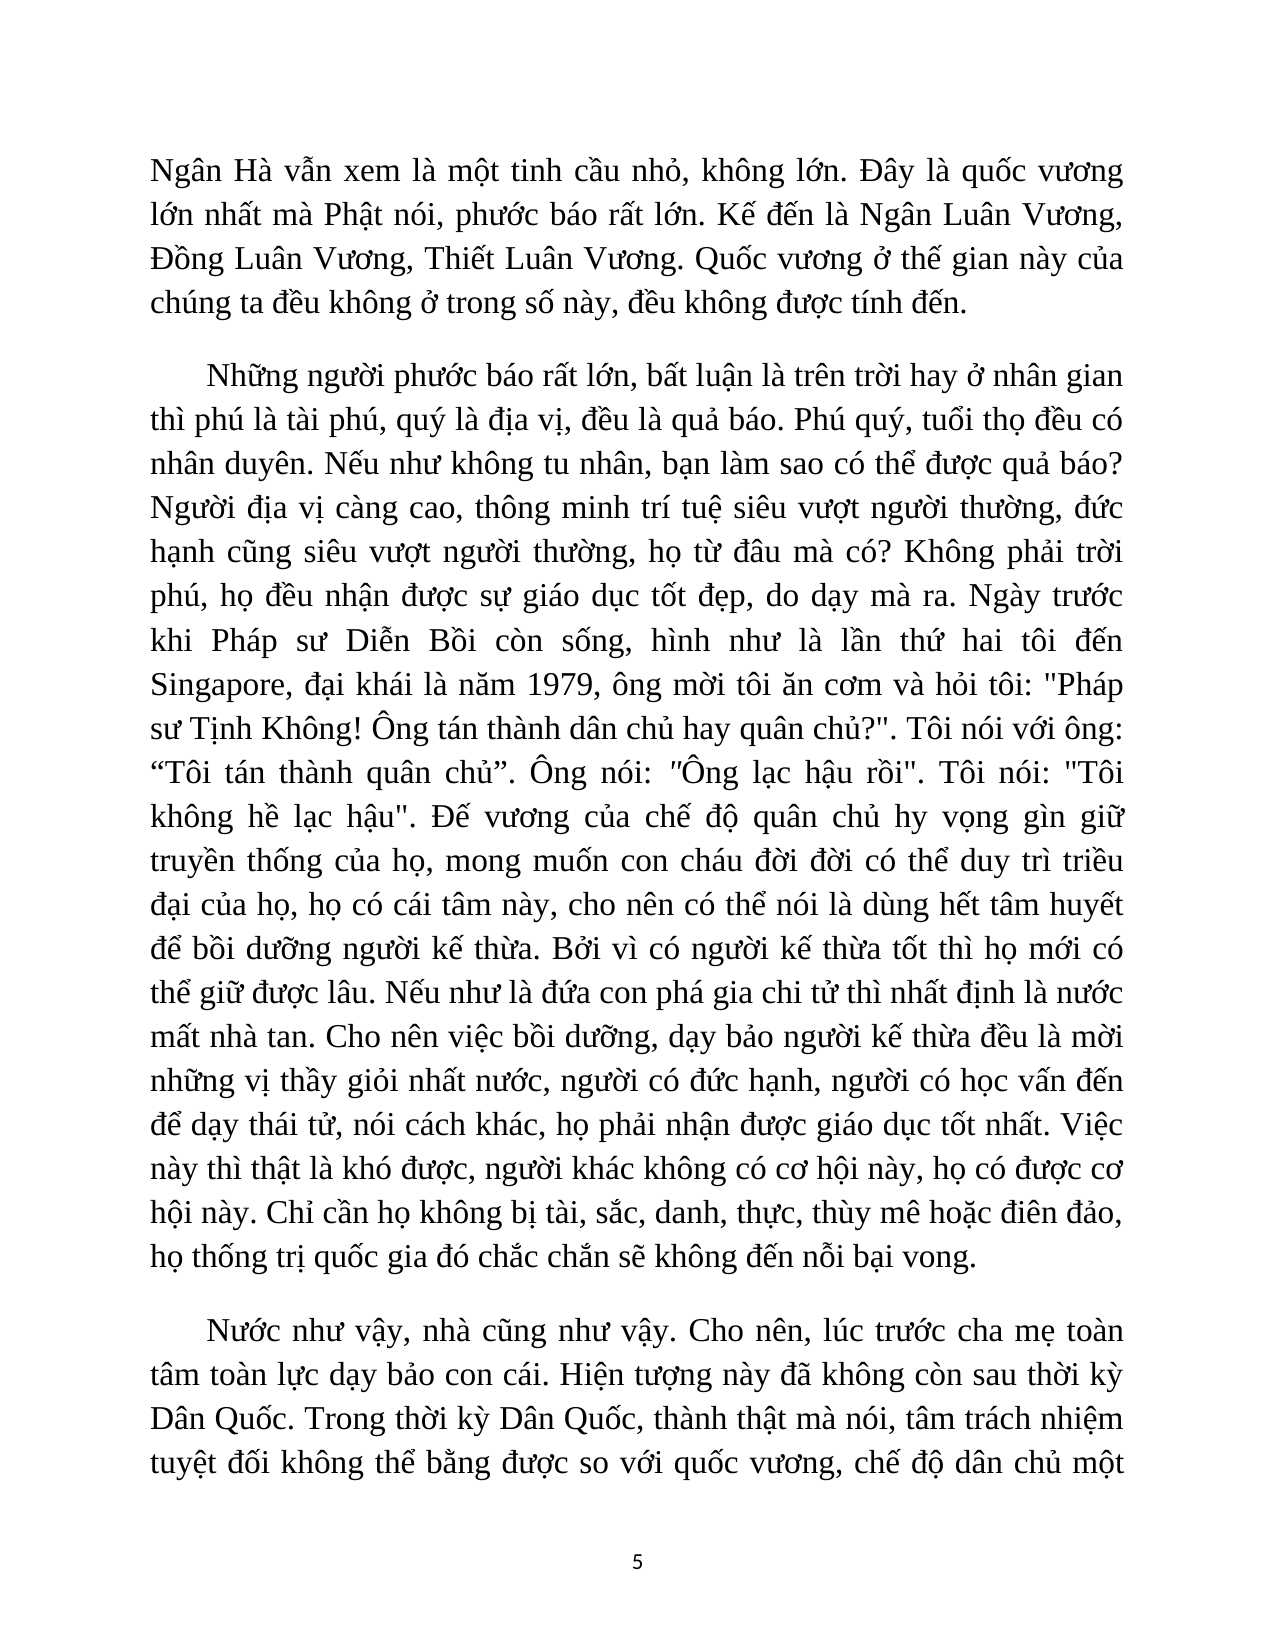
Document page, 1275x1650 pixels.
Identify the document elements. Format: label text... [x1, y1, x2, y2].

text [150, 1310, 1125, 1480]
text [150, 150, 1125, 321]
text Những người phước báo rất lớn, bất luận là trên trời hay ở nhân gian thì phú là tài phú, quý là địa vị, đều là quả báo. Phú quý, tuổi thọ đều có nhân duyên. Nếu như không tu nhân, bạn làm sao có thể được quả báo? Người địa vị càng cao, thông minh trí tuệ siêu vượt người thường, đức hạnh cũng siêu vượt người thường, họ từ đâu mà có? Không phải trời phú, họ đều nhận được sự giáo dục tốt đẹp, do dạy mà ra. Ngày trước khi Pháp sư Diễn Bồi còn sống, hình như là lần thứ hai tôi đến Singapore, đại khái là năm 1979, ông mời tôi ăn cơm và hỏi tôi: "Pháp sư Tịnh Không! Ông tán thành dân chủ hay quân chủ?". Tôi nói với ông: “Tôi tán thành quân chủ”. Ông nói: "Ông lạc hậu rồi". Tôi nói: "Tôi không hề lạc hậu". Đế vương của chế độ quân chủ hy vọng gìn giữ truyền thống của họ, mong muốn con cháu đời đời có thể duy trì triều đại của họ, họ có cái tâm này, cho nên có thể nói là dùng hết tâm huyết để bồi dưỡng người kế thừa. Bởi vì có người kế thừa tốt thì họ mới có thể giữ được lâu. Nếu như là đứa con phá gia chi tử thì nhất định là nước mất nhà tan. Cho nên việc bồi dưỡng, dạy bảo người kế thừa đều là mời những vị thầy giỏi nhất nước, người có đức hạnh, người có học vấn đến để dạy thái tử, nói cách khác, họ phải nhận được giáo dục tốt nhất. Việc này thì thật là khó được, người khác không có cơ hội này, họ có được cơ hội này. Chỉ cần họ không bị tài, sắc, danh, thực, thùy mê hoặc điên đảo, họ thống trị quốc gia đó chắc chắn sẽ không đến nỗi bại vong. [150, 355, 1125, 1275]
